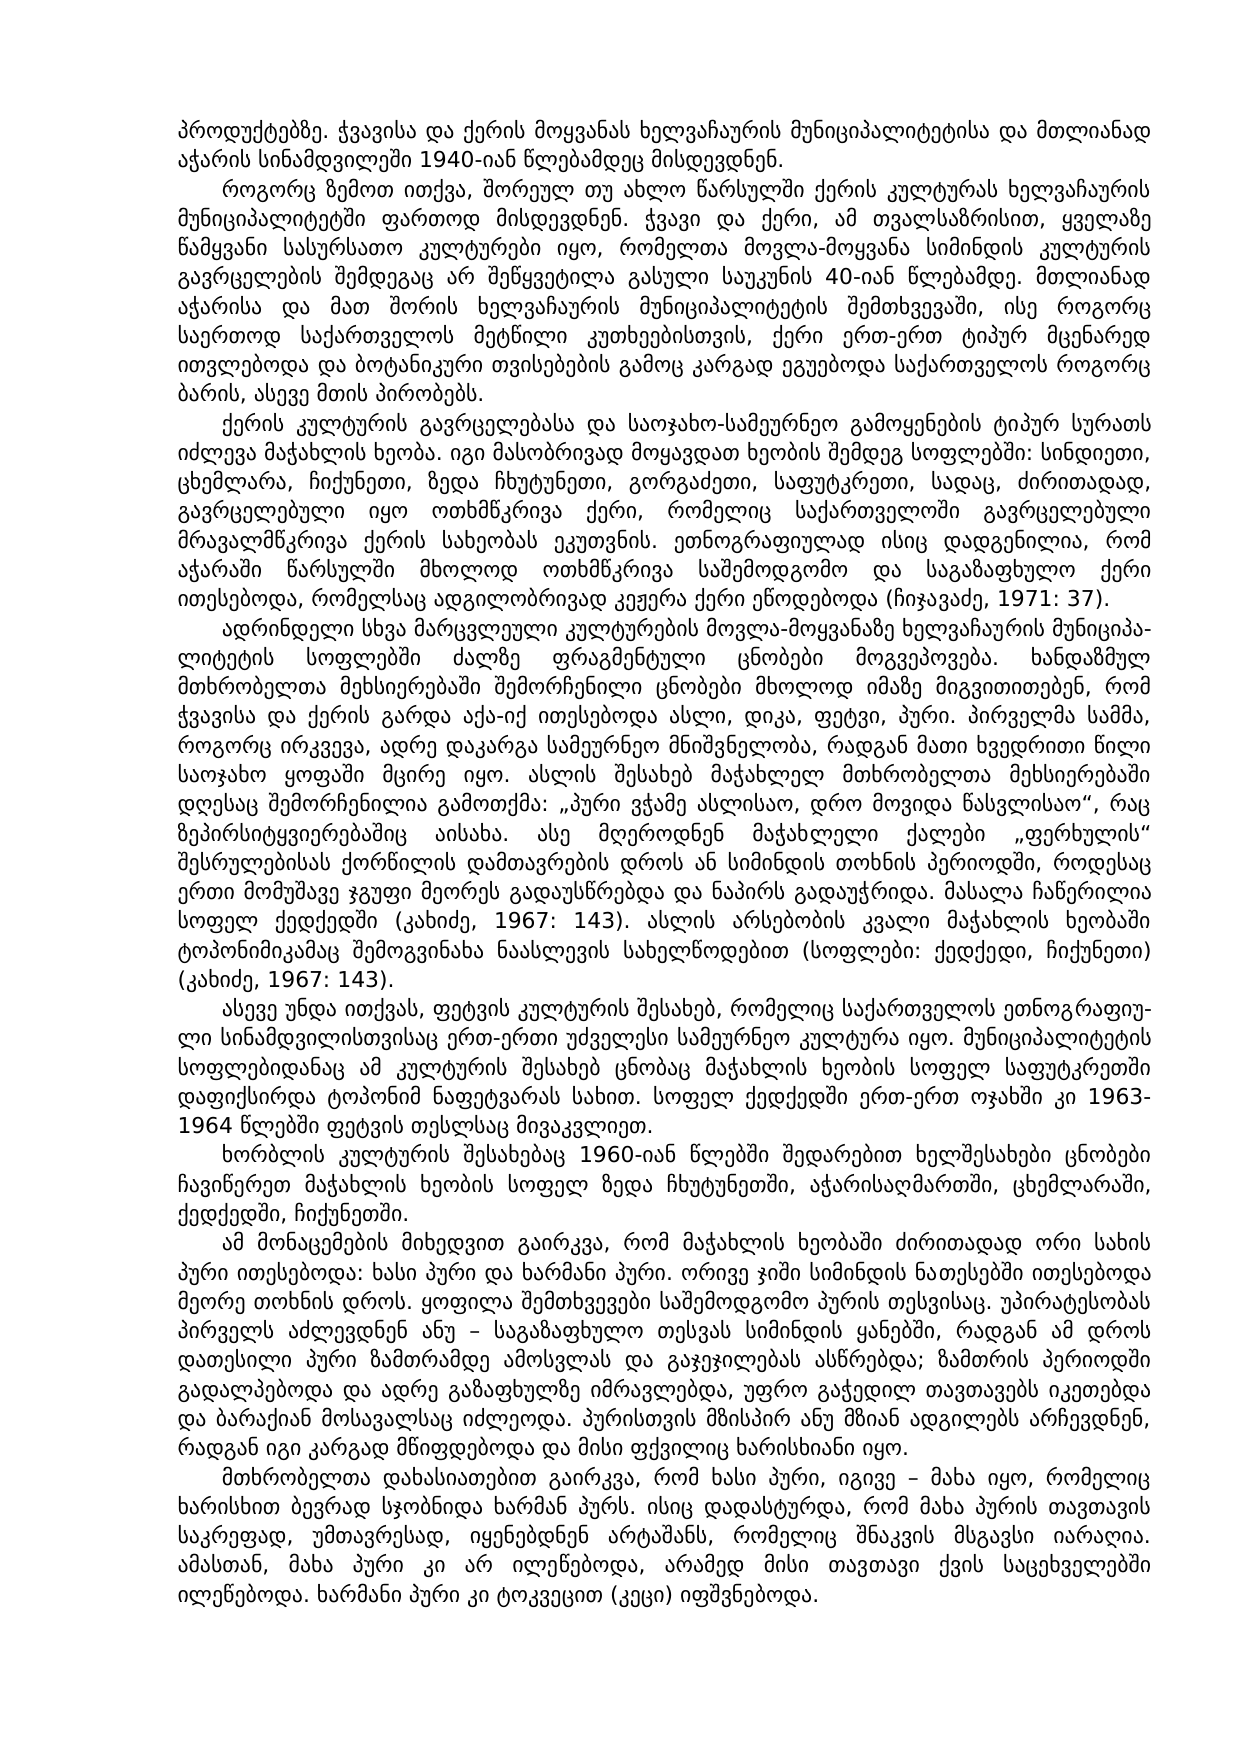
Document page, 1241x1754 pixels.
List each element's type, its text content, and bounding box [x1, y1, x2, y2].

text ამ მონაცემების მიხედვით გაირკვა, რომ მაჭახლის ხეობაში ძირითადად ორი სახის პური ითესებოდა: ხასი პური და ხარმანი პური. ორივე ჯიში სიმინდის ნათესებში ითესებოდა მეორე თოხნის დროს. ყოფილა შემთხვევები საშემოდგომო პურის თესვისაც. უპირატესობას პირველს აძლევდნენ ანუ – საგაზაფხულო თესვას სიმინდის ყანებში, რადგან ამ დროს დათესილი პური ზამთრამდე ამოსვლას და გაჯეჯილებას ასწრებდა; ზამთრის პერიოდში გადალპებოდა და ადრე გაზაფხულზე იმრავლებდა, უფრო გაჭედილ თავთავებს იკეთებდა და ბარაქიან მოსავალსაც იძლეოდა. პურისთვის მზისპირ ანუ მზიან ადგილებს არჩევდნენ, რადგან იგი კარგად მწიფდებოდა და მისი ფქვილიც ხარისხიანი იყო. [177, 1230, 1152, 1461]
text ასევე უნდა ითქვას, ფეტვის კულტურის შესახებ, რომელიც საქართველოს ეთნოგრაფიული სინამდვილისთვისაც ერთ-ერთი უძველესი სამეურნეო კულტურა იყო. მუნიციპალიტეტის სოფლებიდანაც ამ კულტურის შესახებ ცნობაც მაჭახლის ხეობის სოფელ საფუტკრეთში დაფიქსირდა ტოპონიმ ნაფეტვარას სახით. სოფელ ქედქედში ერთ-ერთ ოჯახში კი 1963-1964 წლებში ფეტვის თესლსაც მივაკვლიეთ. [177, 996, 1152, 1139]
text მთხრობელთა დახასიათებით გაირკვა, რომ ხასი პური, იგივე – მახა იყო, რომელიც ხარისხით ბევრად სჯობნიდა ხარმან პურს. ისიც დადასტურდა, რომ მახა პურის თავთავის საკრეფად, უმთავრესად, იყენებდნენ არტაშანს, რომელიც შნაკვის მსგავსი იარაღია. ამასთან, მახა პური კი არ ილეწებოდა, არამედ მისი თავთავი ქვის საცეხველებში ილეწებოდა. ხარმანი პური კი ტოკვეცით (კეცი) იფშვნებოდა. [177, 1464, 1152, 1607]
text ხორბლის კულტურის შესახებაც 1960-იან წლებში შედარებით ხელშესახები ცნობები ჩავიწერეთ მაჭახლის ხეობის სოფელ ზედა ჩხუტუნეთში, აჭარისაღმართში, ცხემლარაში, ქედქედში, ჩიქუნეთში. [177, 1143, 1152, 1227]
text ადრინდელი სხვა მარცვლეული კულტურების მოვლა-მოყვანაზე ხელვაჩაურის მუნიციპალიტეტის სოფლებში ძალზე ფრაგმენტული ცნობები მოგვეპოვება. ხანდაზმულ მთხრობელთა მეხსიერებაში შემორჩენილი ცნობები მხოლოდ იმაზე მიგვითითებენ, რომ ჭვავისა და ქერის გარდა აქა-იქ ითესებოდა ასლი, დიკა, ფეტვი, პური. პირველმა სამმა, როგორც ირკვევა, ადრე დაკარგა სამეურნეო მნიშვნელობა, რადგან მათი ხვედრითი წილი საოჯახო ყოფაში მცირე იყო. ასლის შესახებ მაჭახლელ მთხრობელთა მეხსიერებაში დღესაც შემორჩენილია გამოთქმა: „პური ვჭამე ასლისაო, დრო მოვიდა წასვლისაო“, რაც ზეპირსიტყვიერებაშიც აისახა. ასე მღეროდნენ მაჭახლელი ქალები „ფერხულის“ შესრულებისას ქორწილის დამთავრების დროს ან სიმინდის თოხნის პერიოდში, როდესაც ერთი მომუშავე ჯგუფი მეორეს გადაუსწრებდა და ნაპირს გადაუჭრიდა. მასალა ჩაწერილია სოფელ ქედქედში (კახიძე, 1967: 143). ასლის არსებობის კვალი მაჭახლის ხეობაში ტოპონიმიკამაც შემოგვინახა ნაასლევის სახელწოდებით (სოფლები: ქედქედი, ჩიქუნეთი) (კახიძე, 1967: 143). [177, 616, 1152, 992]
text როგორც ზემოთ ითქვა, შორეულ თუ ახლო წარსულში ქერის კულტურას ხელვაჩაურის მუნიციპალიტეტში ფართოდ მისდევდნენ. ჭვავი და ქერი, ამ თვალსაზრისით, ყველაზე წამყვანი სასურსათო კულტურები იყო, რომელთა მოვლა-მოყვანა სიმინდის კულტურის გავრცელების შემდეგაც არ შეწყვეტილა გასული საუკუნის 40-იან წლებამდე. მთლიანად აჭარისა და მათ შორის ხელვაჩაურის მუნიციპალიტეტის შემთხვევაში, ისე როგორც საერთოდ საქართველოს მეტწილი კუთხეებისთვის, ქერი ერთ-ერთ ტიპურ მცენარედ ითვლებოდა და ბოტანიკური თვისებების გამოც კარგად ეგუებოდა საქართველოს როგორც ბარის, ასევე მთის პირობებს. [177, 177, 1152, 407]
text ქერის კულტურის გავრცელებასა და საოჯახო-სამეურნეო გამოყენების ტიპურ სურათს იძლევა მაჭახლის ხეობა. იგი მასობრივად მოყავდათ ხეობის შემდეგ სოფლებში: სინდიეთი, ცხემლარა, ჩიქუნეთი, ზედა ჩხუტუნეთი, გორგაძეთი, საფუტკრეთი, სადაც, ძირითადად, გავრცელებული იყო ოთხმწკრივა ქერი, რომელიც საქართველოში გავრცელებული მრავალმწკრივა ქერის სახეობას ეკუთვნის. ეთნოგრაფიულად ისიც დადგენილია, რომ აჭარაში წარსულში მხოლოდ ოთხმწკრივა საშემოდგომო და საგაზაფხულო ქერი ითესებოდა, რომელსაც ადგილობრივად კეჟერა ქერი ეწოდებოდა (ჩიჯავაძე, 1971: 37). [177, 411, 1152, 612]
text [177, 118, 1152, 173]
